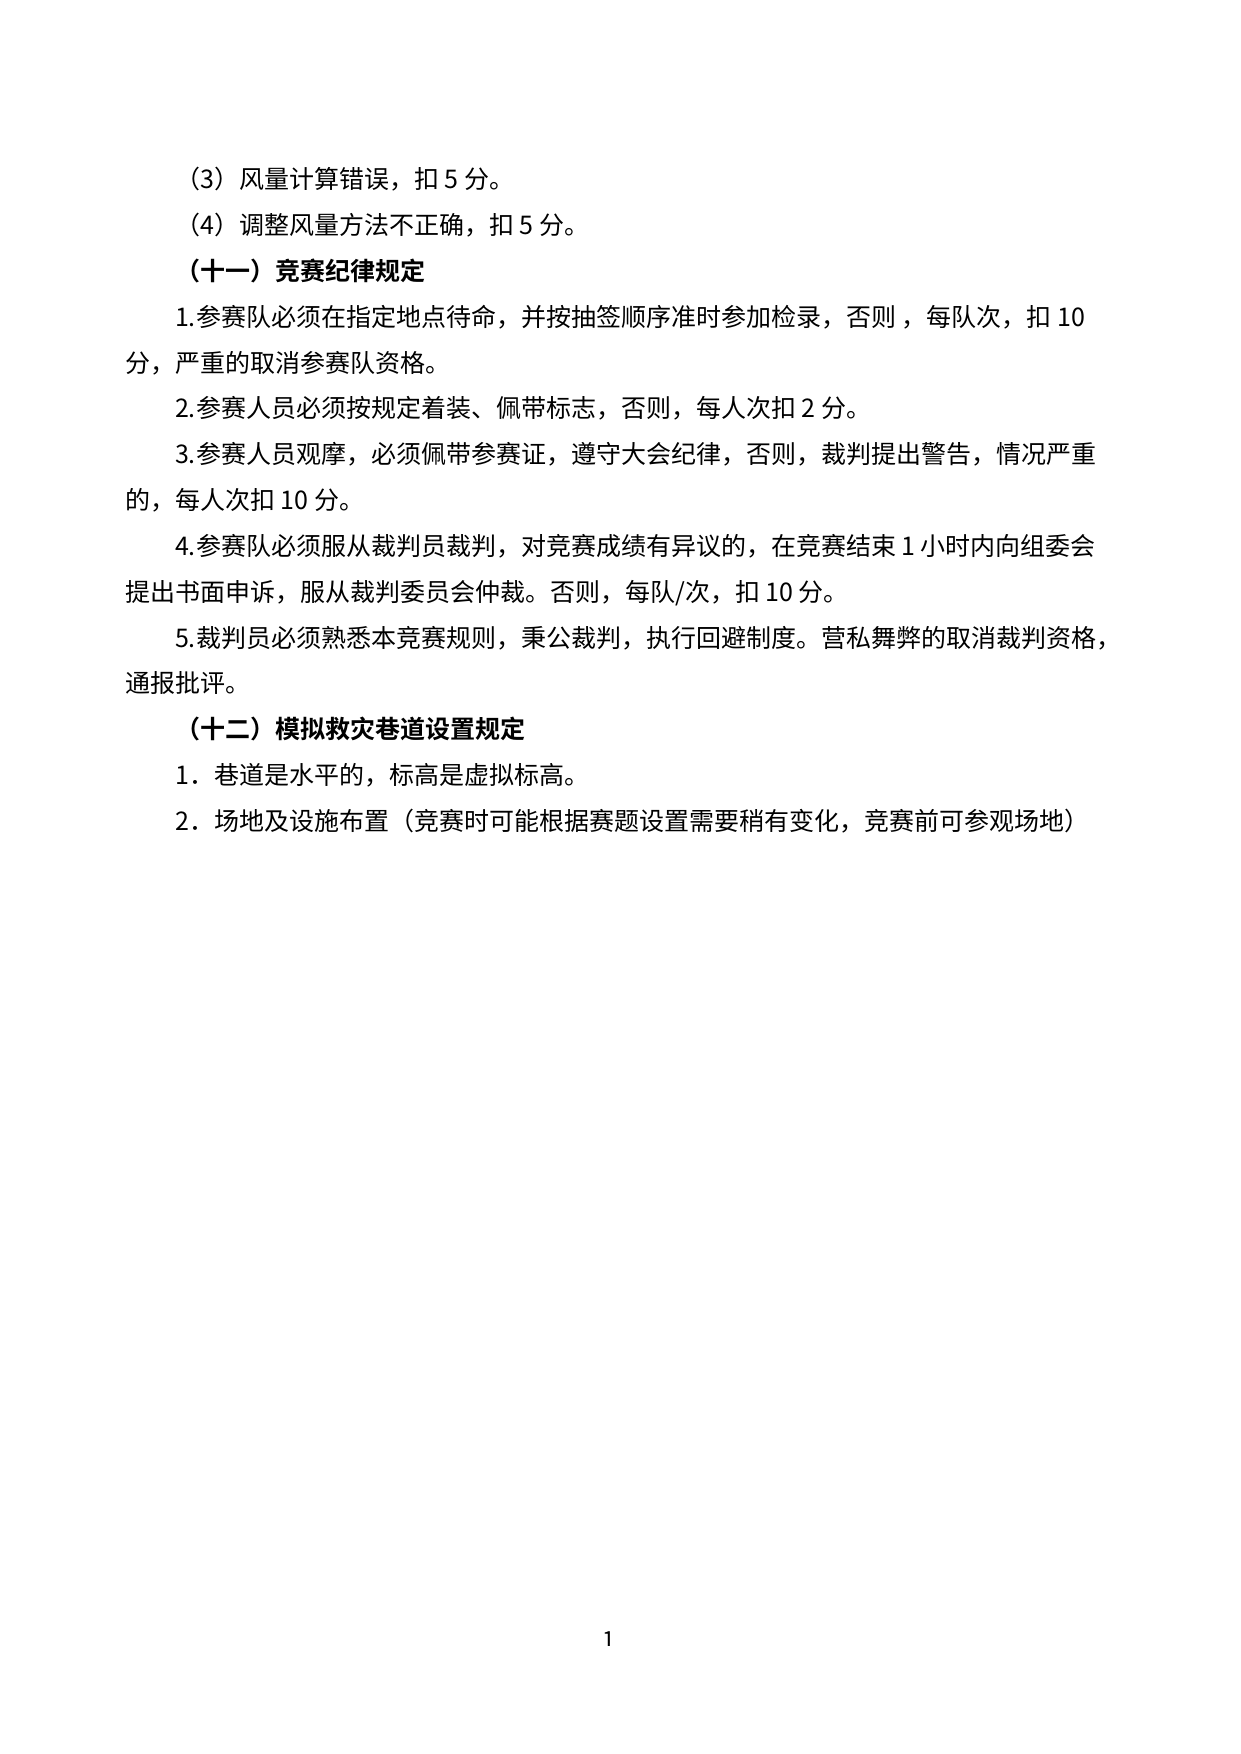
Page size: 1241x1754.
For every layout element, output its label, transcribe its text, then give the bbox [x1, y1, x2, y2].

text 4.参赛队必须服从裁判员裁判，对竞赛成绩有异议的，在竞赛结束1小时内向组委会提出书面申诉，服从裁判委员会仲裁。否则，每队/次，扣 10 分。 [125, 519, 1101, 610]
text 3.参赛人员观摩，必须佩带参赛证，遵守大会纪律，否则，裁判提出警告，情况严重的，每人次扣 10 分。 [125, 427, 1101, 519]
text 1.参赛队必须在指定地点待命，并按抽签顺序准时参加检录，否则 ，每队次，扣 10 分，严重的取消参赛队资格。 [125, 289, 1101, 381]
text （4）调整风量方法不正确，扣 5 分。 [125, 198, 1101, 244]
text 5.裁判员必须熟悉本竞赛规则，秉公裁判，执行回避制度。营私舞弊的取消裁判资格，通报批评。 [125, 610, 1101, 702]
text 2．场地及设施布置（竞赛时可能根据赛题设置需要稍有变化，竞赛前可参观场地） [125, 794, 1101, 839]
text 2.参赛人员必须按规定着装、佩带标志，否则，每人次扣 2 分。 [125, 381, 1101, 427]
text （3）风量计算错误，扣 5 分。 [125, 152, 1101, 198]
text （十一）竞赛纪律规定 [125, 244, 1101, 289]
text （十二）模拟救灾巷道设置规定 [125, 702, 1101, 748]
text 1．巷道是水平的，标高是虚拟标高。 [125, 748, 1101, 794]
